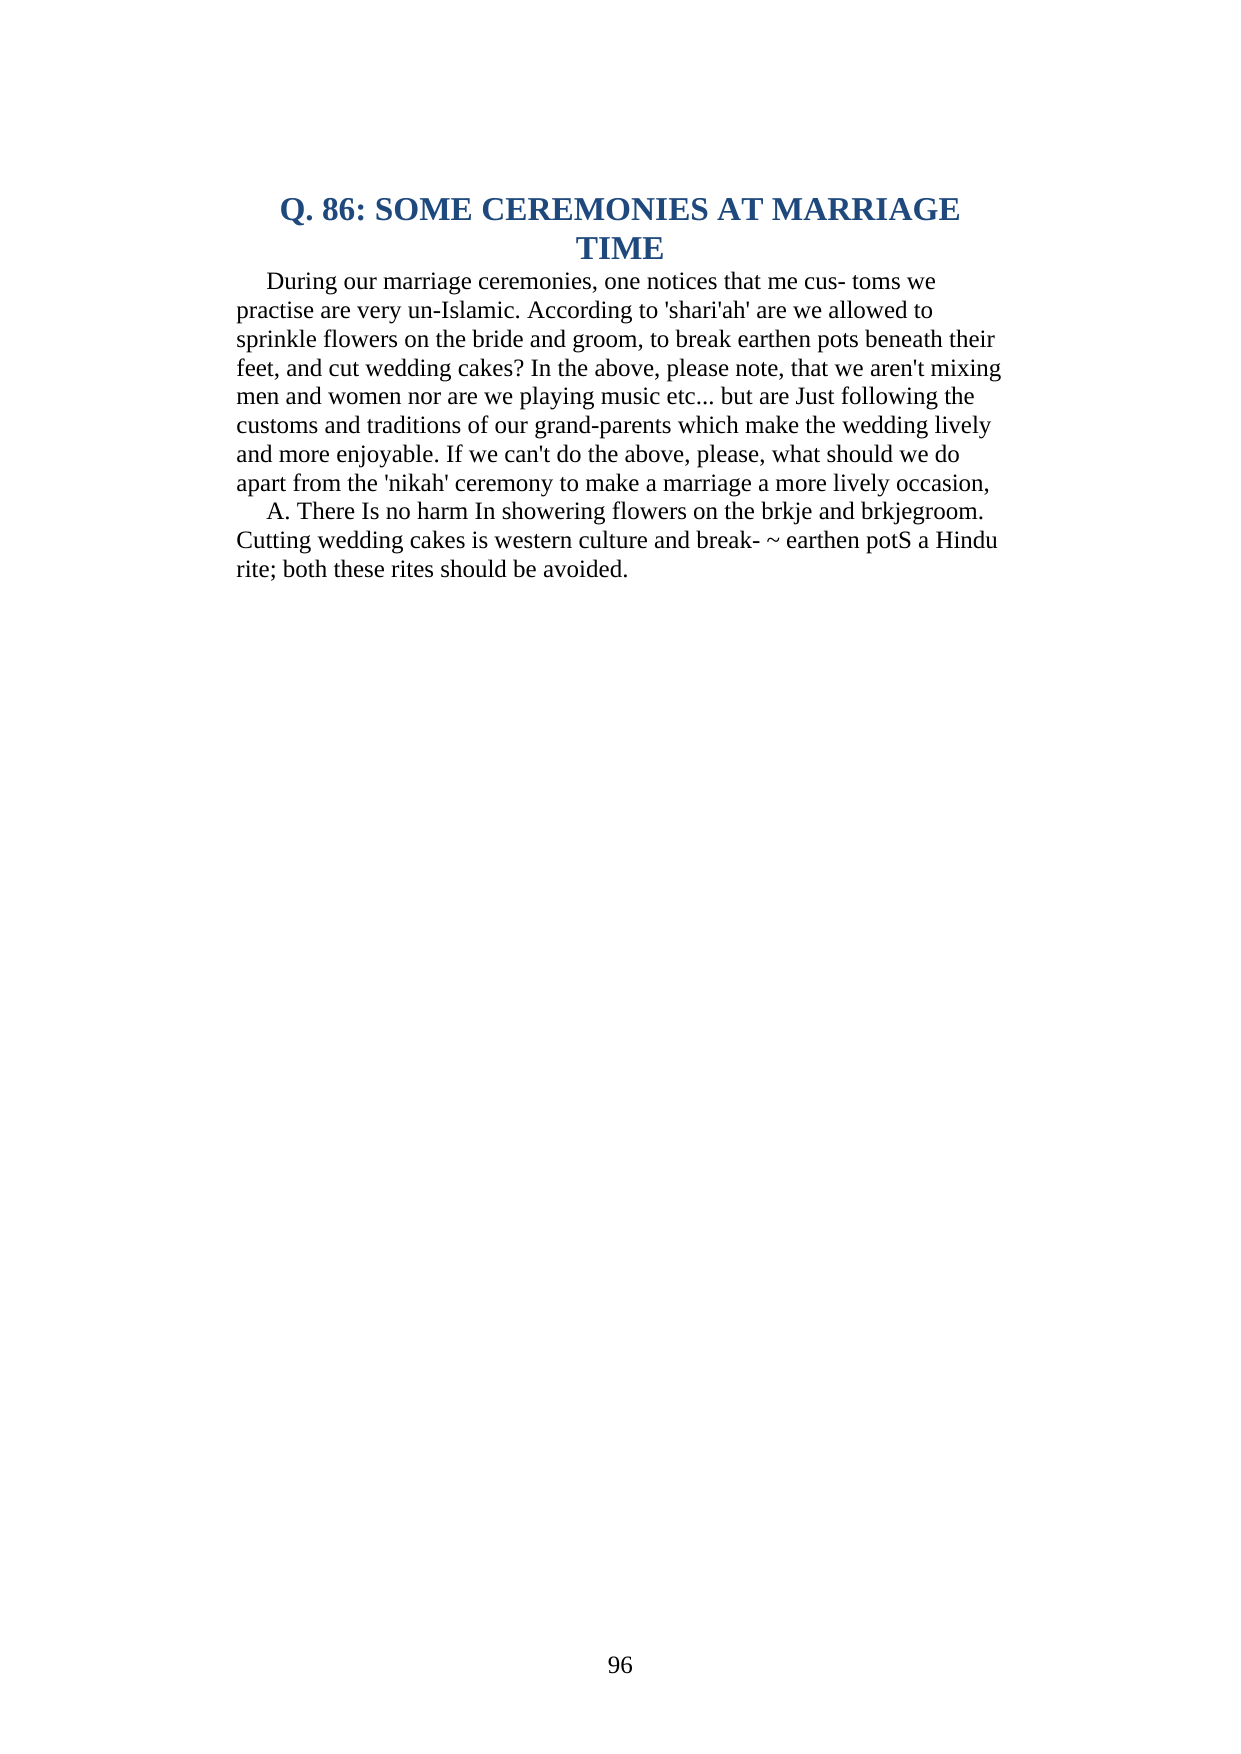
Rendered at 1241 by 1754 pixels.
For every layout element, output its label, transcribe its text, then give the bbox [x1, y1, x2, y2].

text During our marriage ceremonies, one notices that me cus- toms we practise are very un-Islamic. According to 'shari'ah' are we allowed to sprinkle flowers on the bride and groom, to break earthen pots beneath their feet, and cut wedding cakes? In the above, please note, that we aren't mixing men and women nor are we playing music etc... but are Just following the customs and traditions of our grand-parents which make the wedding lively and more enjoyable. If we can't do the above, please, what should we do apart from the 'nikah' ceremony to make a marriage a more lively occasion, [236, 266, 1004, 496]
subtitle Q. 86: SOME CEREMONIES AT MARRIAGE TIME [236, 190, 1004, 266]
text A. There Is no harm In showering flowers on the brkje and brkjegroom. Cutting wedding cakes is western culture and break- ~ earthen potS a Hindu rite; both these rites should be avoided. [236, 496, 1004, 583]
